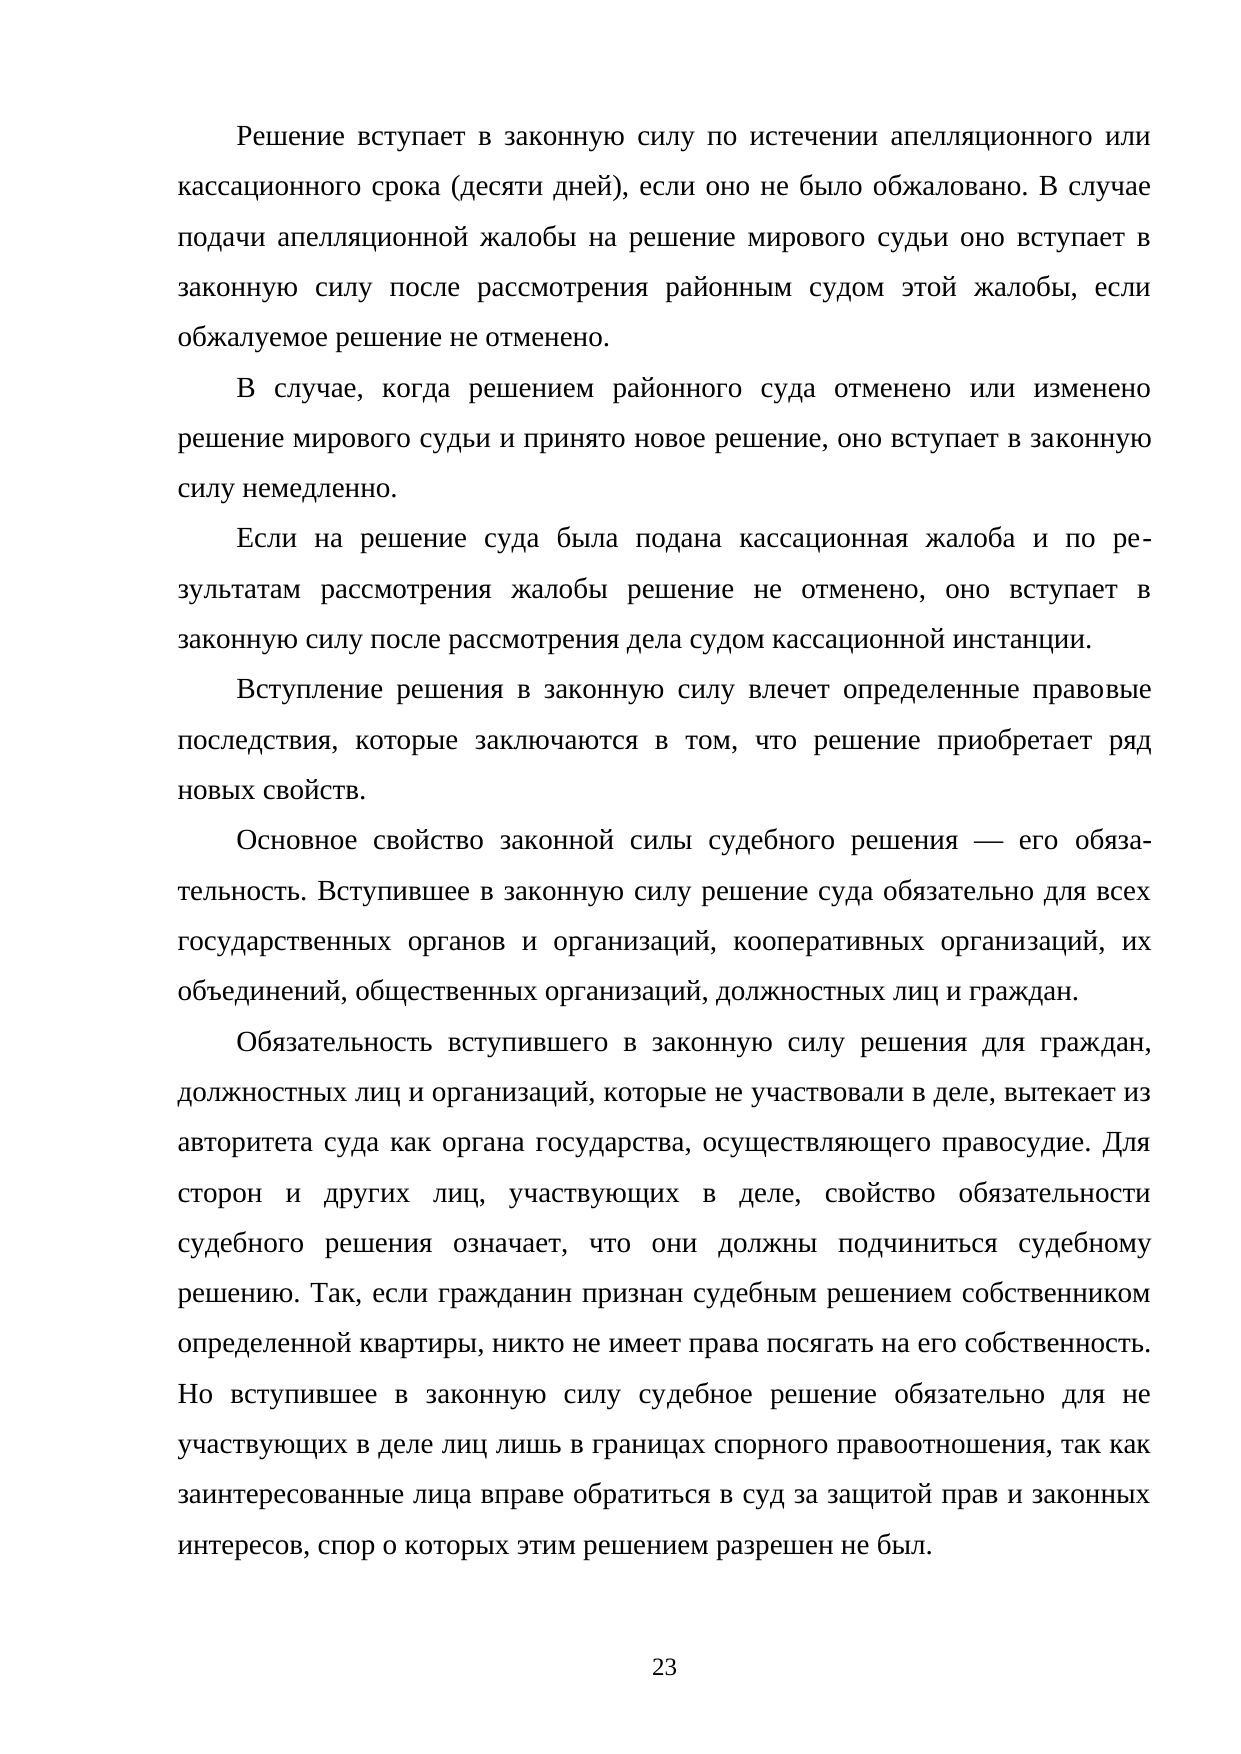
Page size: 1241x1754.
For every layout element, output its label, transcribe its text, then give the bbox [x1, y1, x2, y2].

text В случае, когда решением районного суда отменено или изменено решение мирового судьи и принято новое решение, оно вступает в законную силу немедленно. [177, 370, 1152, 504]
text Основное свойство законной силы судебного решения — его обязательность. Вступившее в законную силу решение суда обязательно для всех государственных органов и организаций, кооперативных организаций, их объединений, общественных организаций, должностных лиц и граждан. [177, 822, 1152, 1007]
text Решение вступает в законную силу по истечении апелляционного или кассационного срока (десяти дней), если оно не было обжаловано. В случае подачи апелляционной жалобы на решение мирового судьи оно вступает в законную силу после рассмотрения районным судом этой жалобы, если обжалуемое решение не отменено. [177, 118, 1152, 353]
text Вступление решения в законную силу влечет определенные правовые последствия, которые заключаются в том, что решение приобретает ряд новых свойств. [177, 672, 1152, 806]
text Если на решение суда была подана кассационная жалоба и по результатам рассмотрения жалобы решение не отменено, оно вступает в законную силу после рассмотрения дела судом кассационной инстанции. [177, 521, 1152, 655]
text Обязательность вступившего в законную силу решения для граждан, должностных лиц и организаций, которые не участвовали в деле, вытекает из авторитета суда как органа государства, осуществляющего правосудие. Для сторон и других лиц, участвующих в деле, свойство обязательности судебного решения означает, что они должны подчиниться судебному решению. Так, если гражданин признан судебным решением собственником определенной квартиры, никто не имеет права посягать на его собственность. Но вступившее в законную силу судебное решение обязательно для не участвующих в деле лиц лишь в границах спорного правоотношения, так как заинтересованные лица вправе обратиться в суд за защитой прав и законных интересов, спор о которых этим решением разрешен не был. [177, 1024, 1152, 1560]
